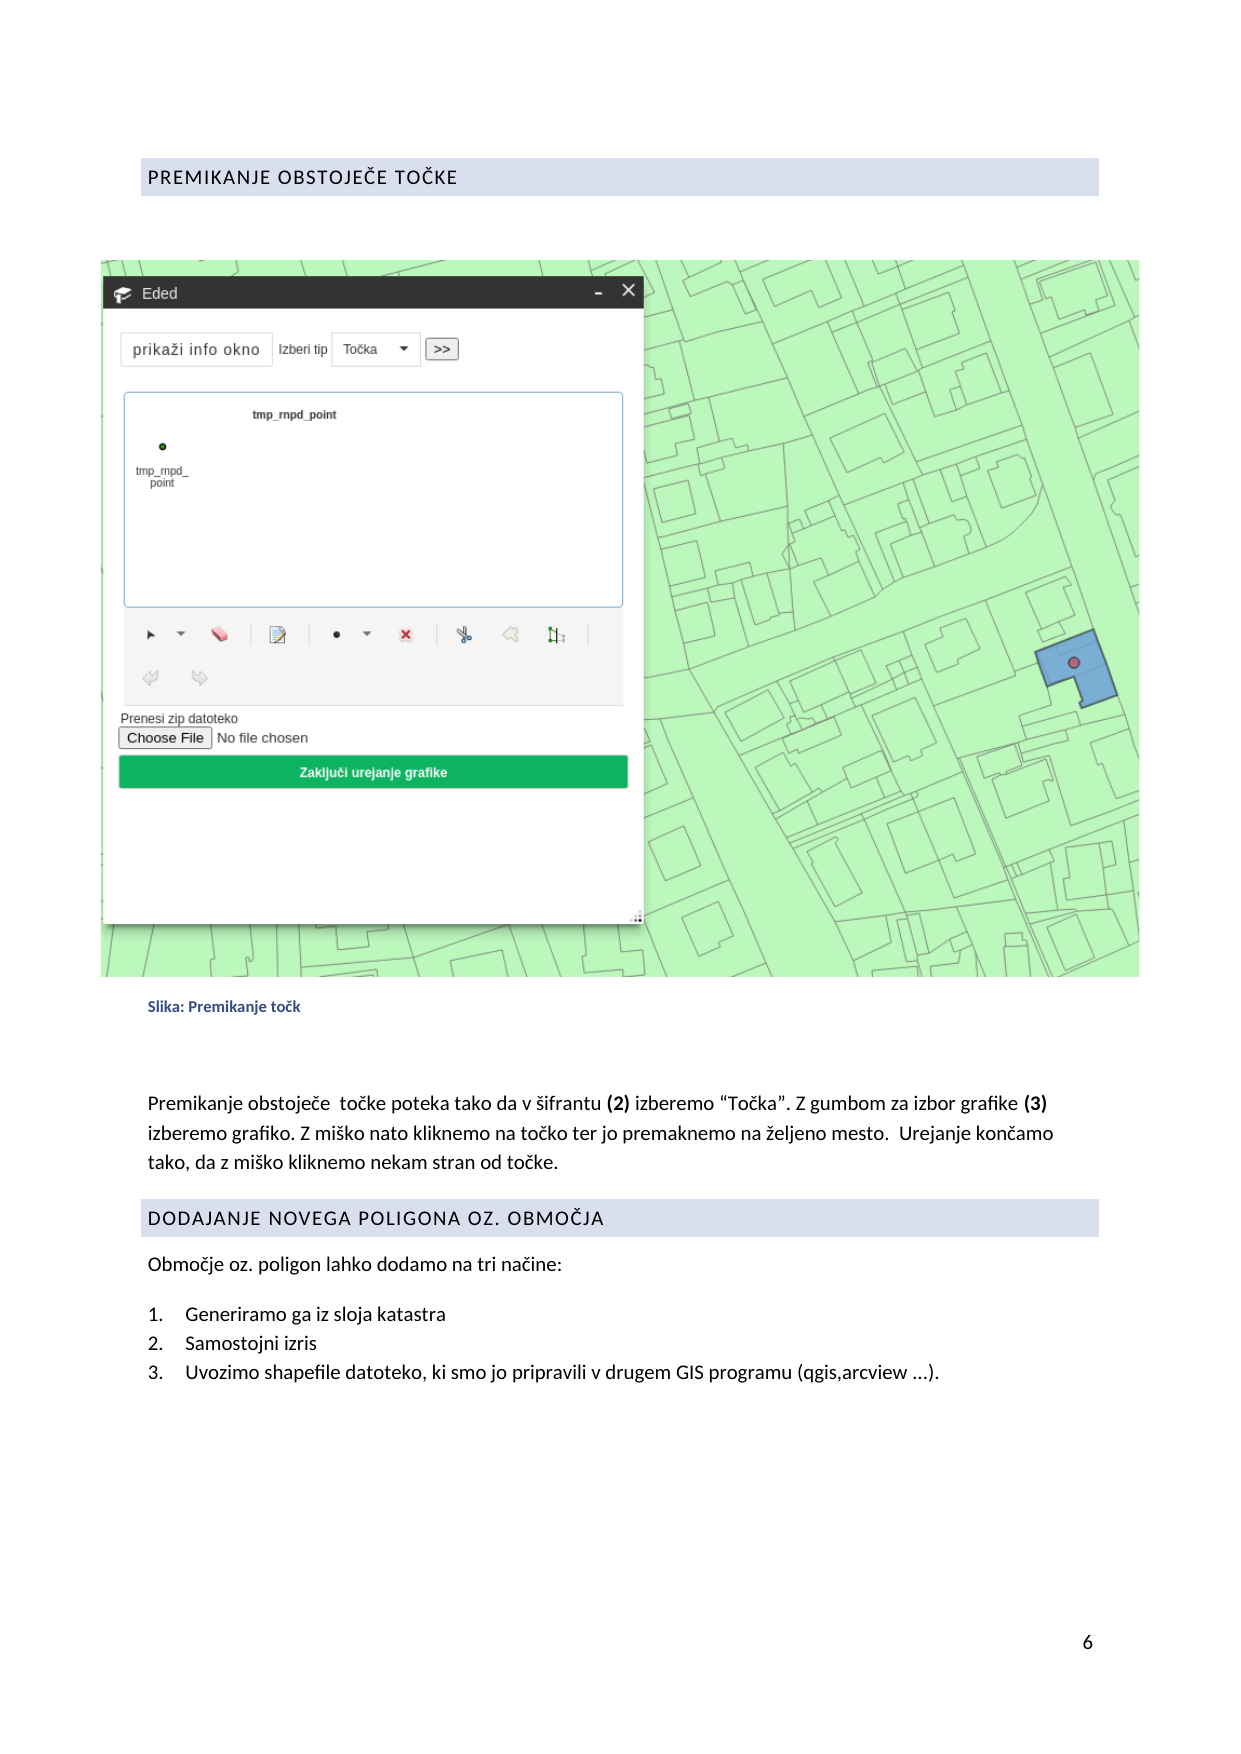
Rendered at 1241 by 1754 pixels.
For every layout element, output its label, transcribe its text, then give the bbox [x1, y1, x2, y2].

list Generiramo ga iz sloja katastra [148, 1301, 1093, 1326]
subtitle Dodajanje novega poligona oz. območja [148, 1205, 1093, 1231]
picture [100, 260, 1140, 977]
text Območje oz. poligon lahko dodamo na tri načine: [148, 1251, 1093, 1276]
list Uvozimo shapefile datoteko, ki smo jo pripravili v drugem GIS programu (qgis,arcview ...). [148, 1359, 1093, 1385]
subtitle Premikanje obstoječe točke [148, 164, 1093, 190]
text Premikanje obstoječe točke poteka tako da v šifrantu (2) izberemo “Točka”. Z gumbom za izbor grafike (3) izberemo grafiko. Z miško nato kliknemo na točko ter jo premaknemo na željeno mesto. Urejanje končamo tako, da z miško kliknemo nekam stran od točke. [148, 1091, 1093, 1174]
list Samostojni izris [148, 1330, 1093, 1356]
